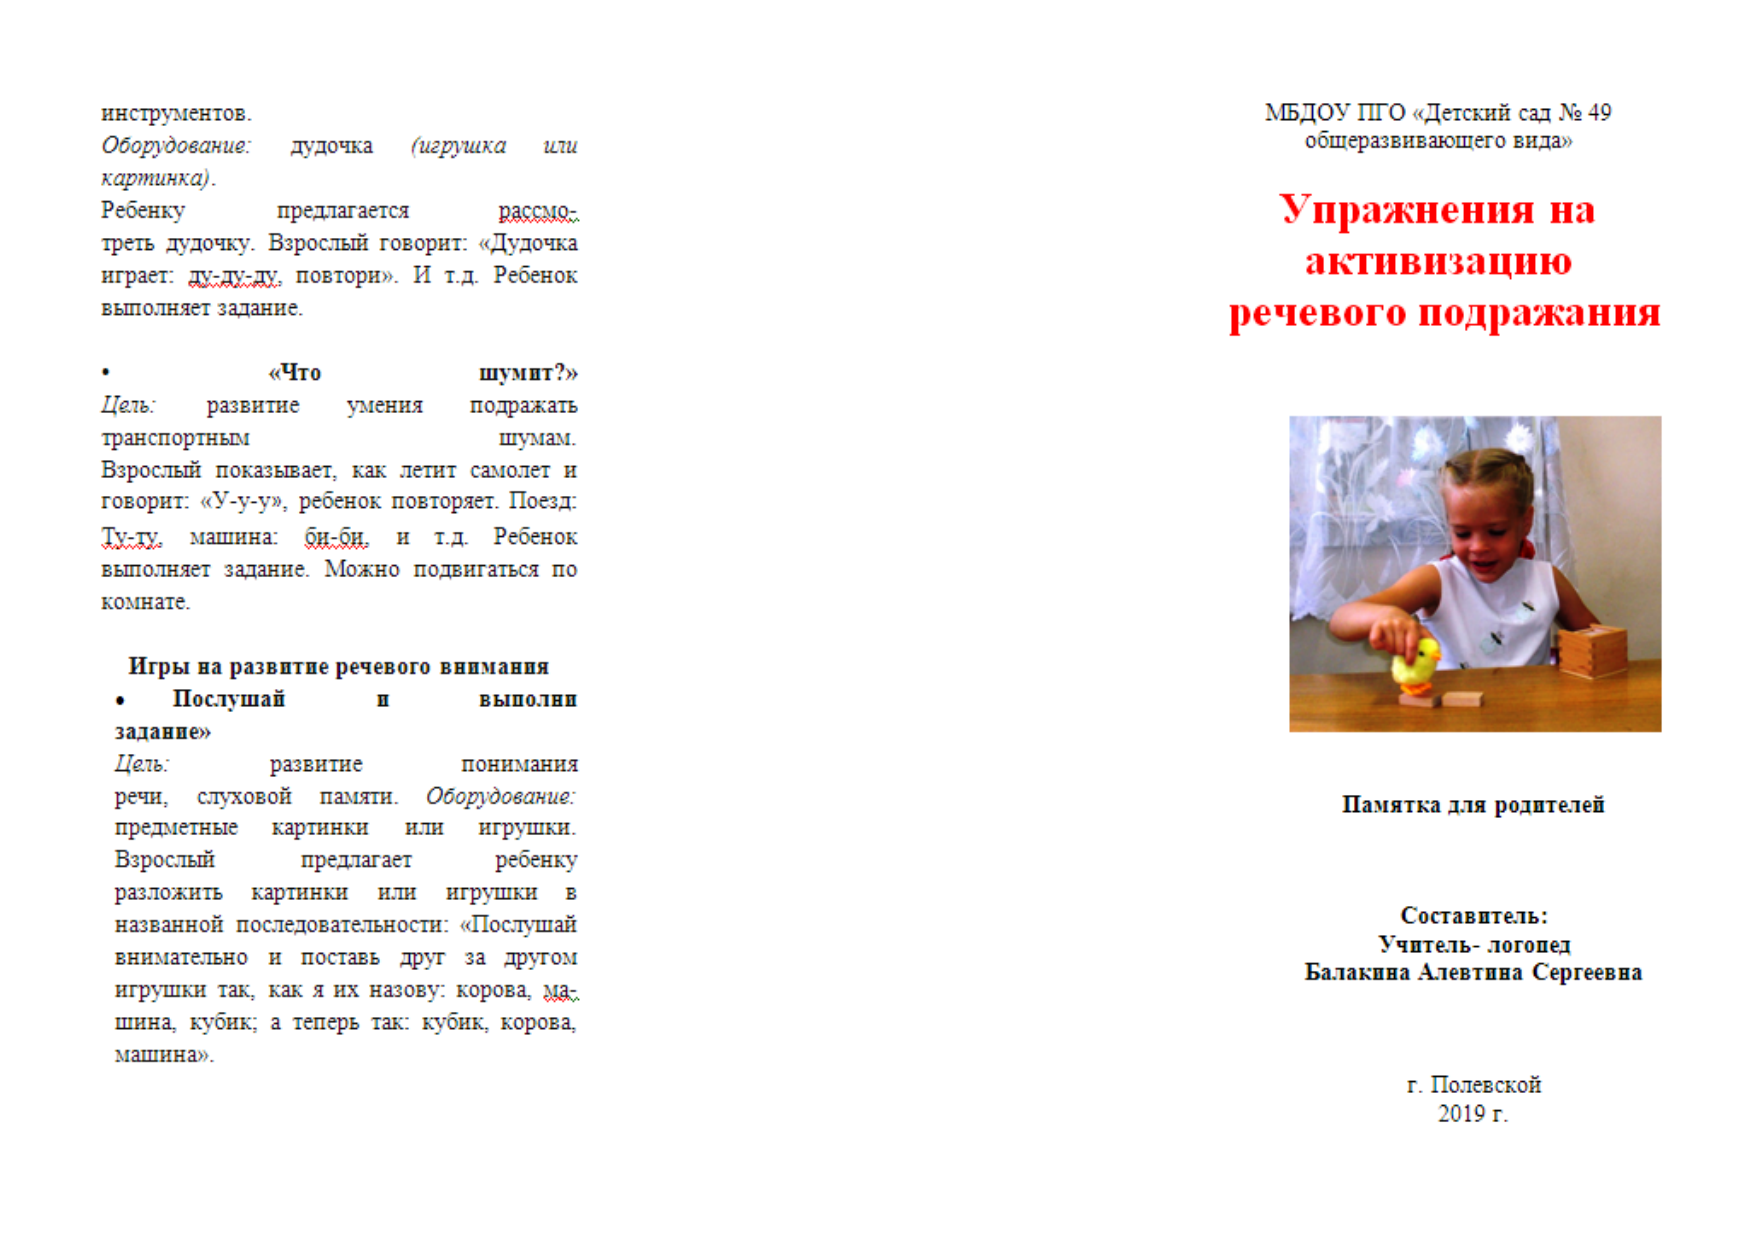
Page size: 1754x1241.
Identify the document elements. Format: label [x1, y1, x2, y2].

picture [59, 73, 1703, 1175]
